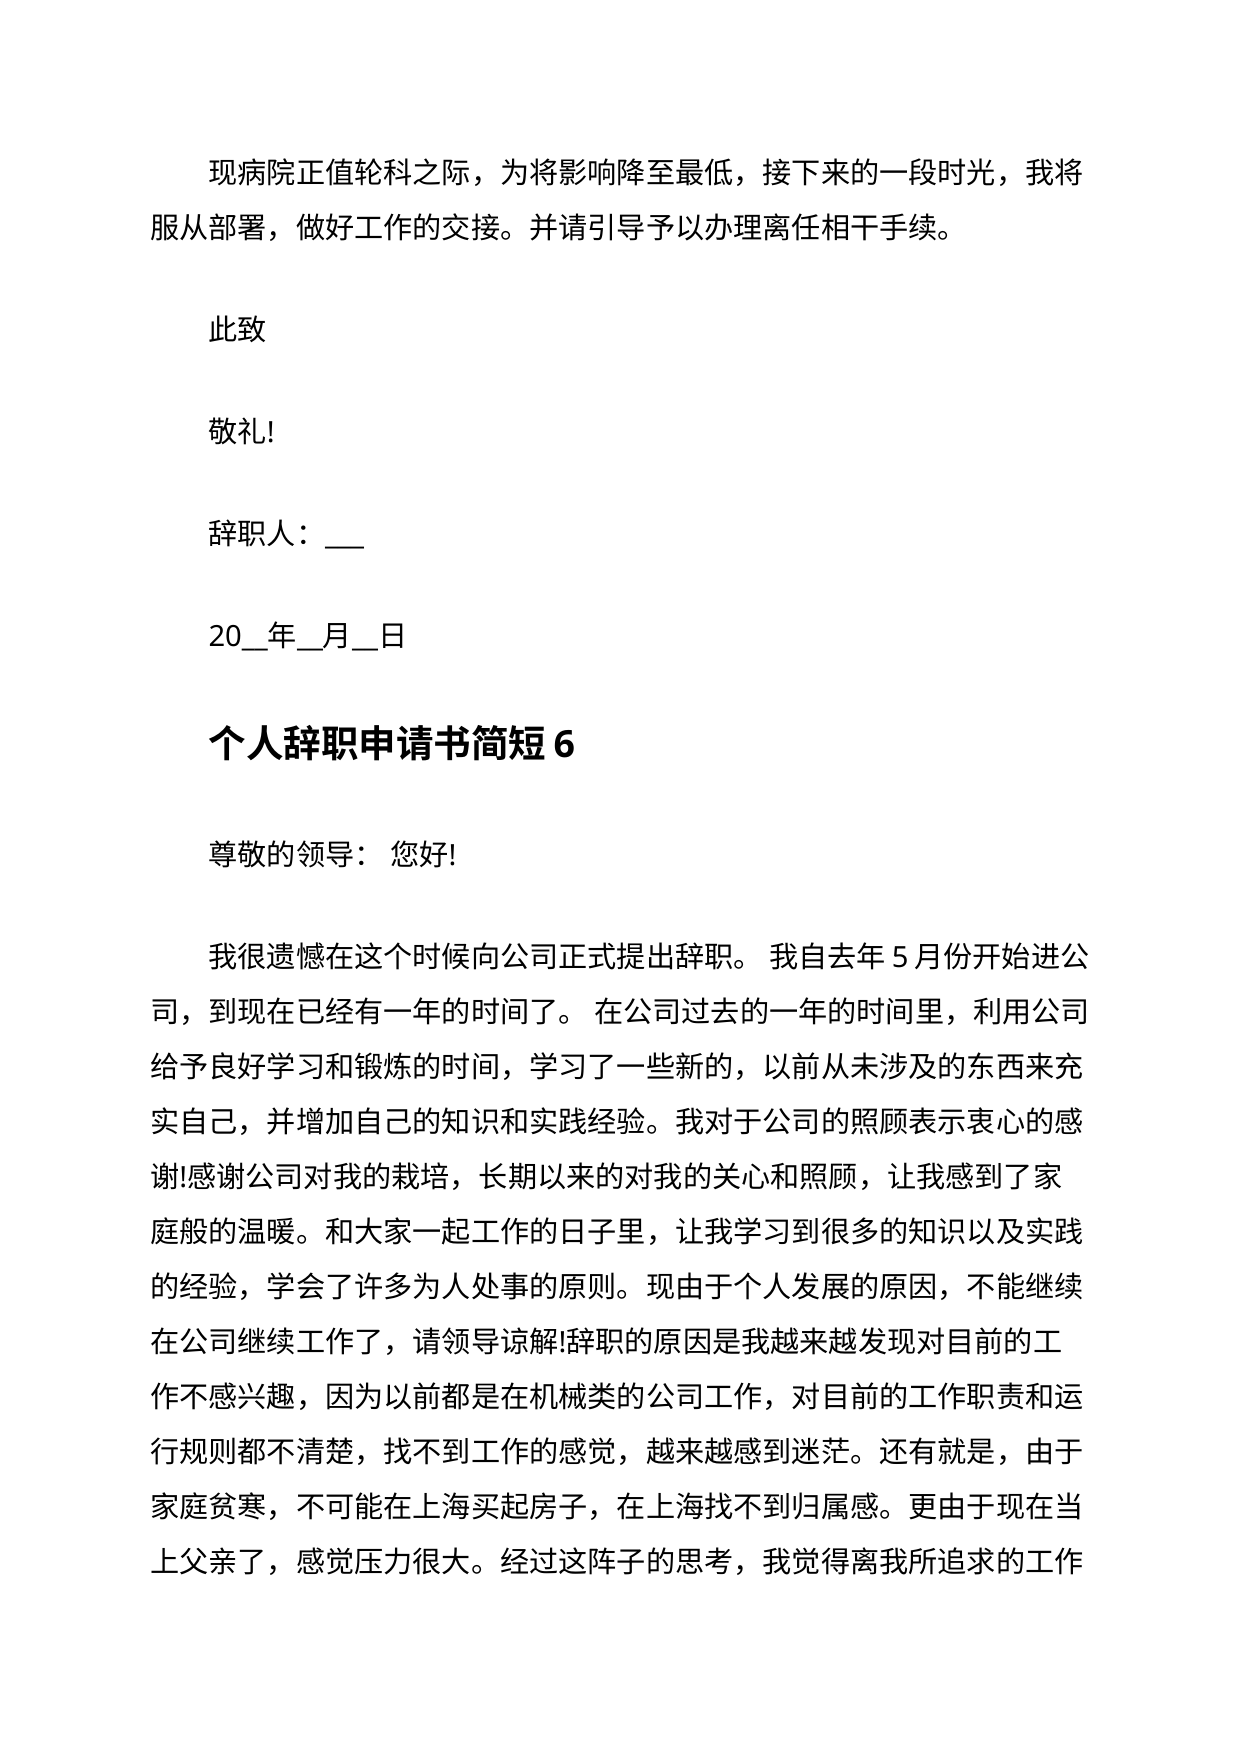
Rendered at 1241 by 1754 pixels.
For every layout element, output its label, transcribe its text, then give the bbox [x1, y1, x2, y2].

text 此致 [150, 307, 1090, 349]
text 现病院正值轮科之际，为将影响降至最低，接下来的一段时光，我将服从部署，做好工作的交接。并请引导予以办理离任相干手续。 [150, 150, 1090, 247]
text 尊敬的领导： 您好! [150, 832, 1090, 874]
text 辞职人：___ [150, 510, 1090, 553]
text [150, 934, 1090, 1580]
text 敬礼! [150, 408, 1090, 451]
text 20__年__月__日 [150, 612, 1090, 655]
text 个人辞职申请书简短6 [150, 714, 1090, 769]
